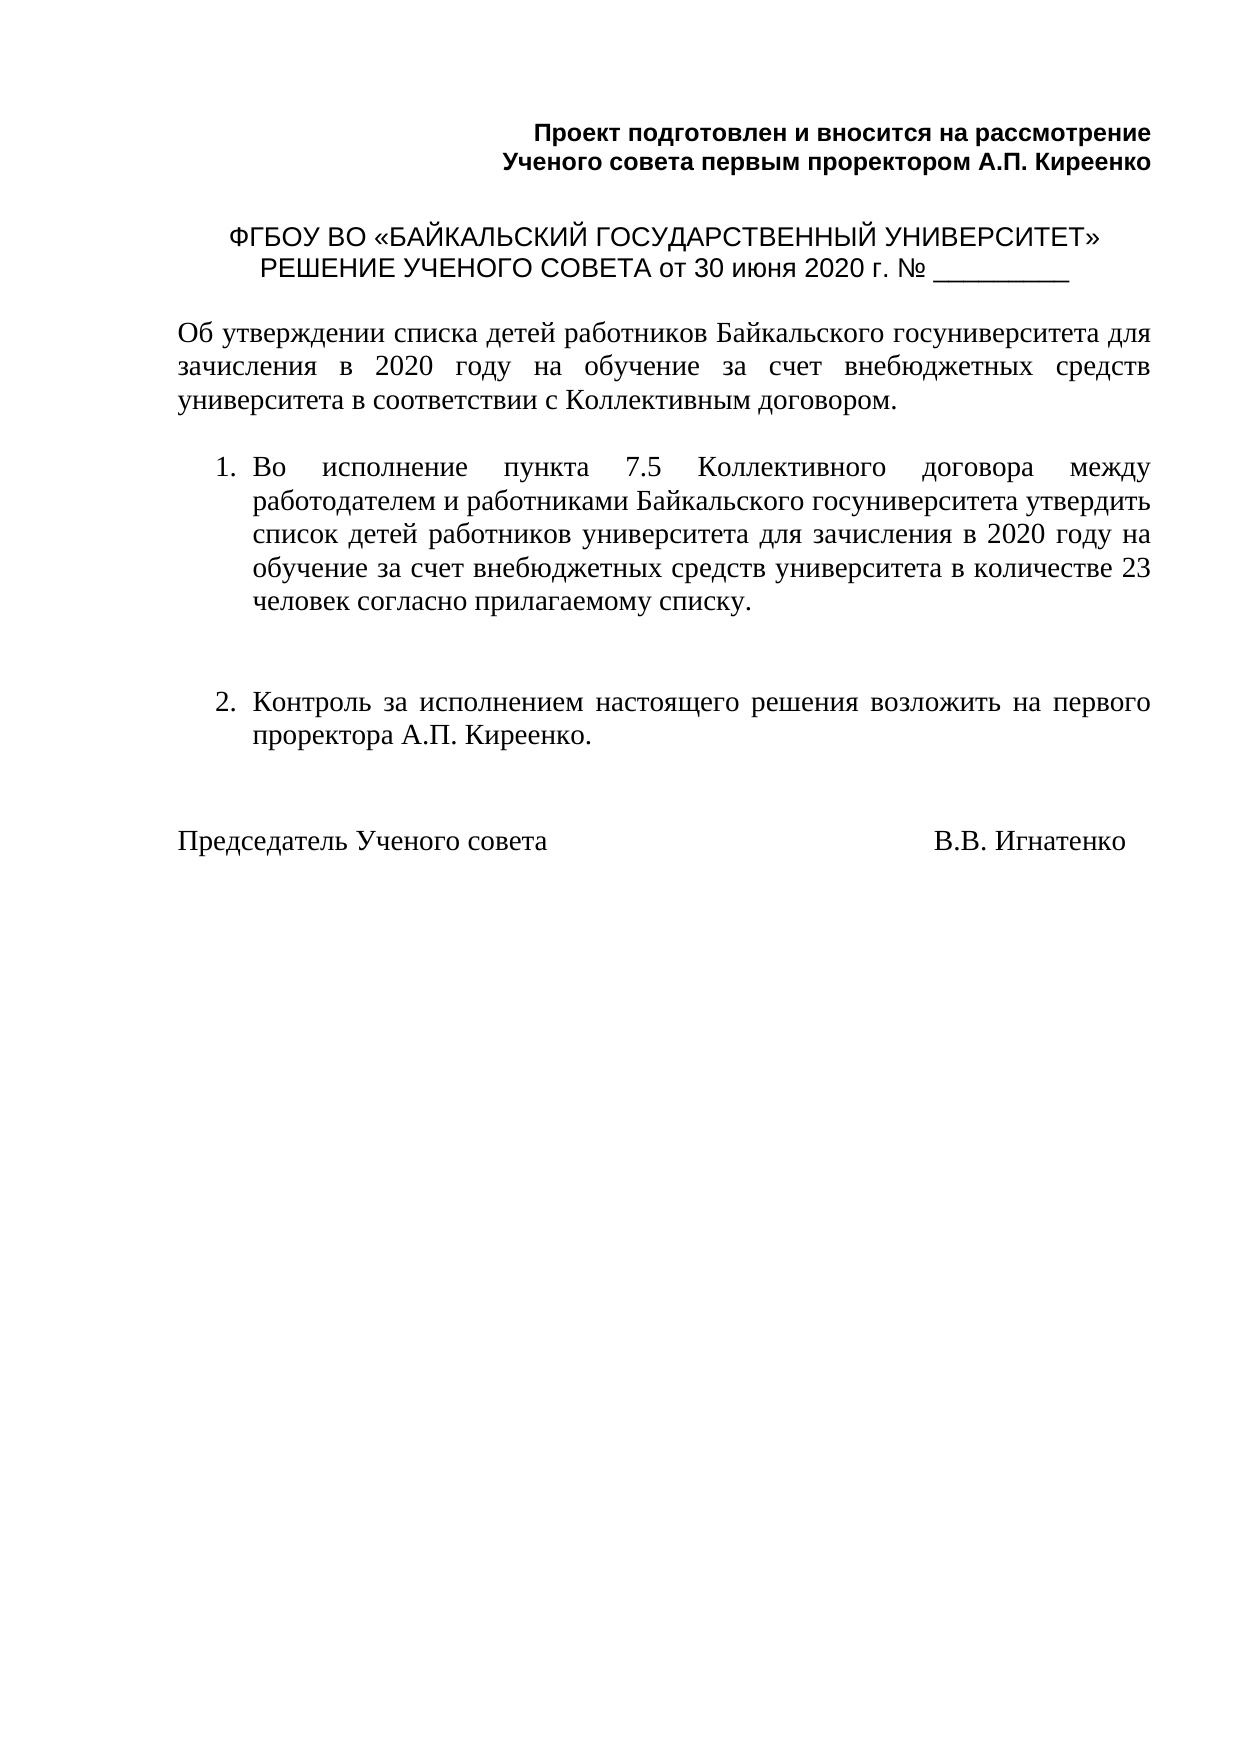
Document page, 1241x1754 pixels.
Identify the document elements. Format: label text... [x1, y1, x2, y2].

text Ученого совета первым проректором А.П. Киреенко [177, 147, 1152, 176]
text Проект подготовлен и вносится на рассмотрение [177, 118, 1152, 147]
list Во исполнение пункта 7.5 Коллективного договора между работодателем и работниками Байкальского госуниверситета утвердить список детей работников университета для зачисления в 2020 году на обучение за счет внебюджетных средств университета в количестве 23 человек согласно прилагаемому списку. [215, 449, 1152, 617]
list Контроль за исполнением настоящего решения возложить на первого проректора А.П. Киреенко. [215, 684, 1152, 751]
text Председатель Ученого совета В.В. Игнатенко [177, 823, 1152, 856]
text ФГБОУ ВО «БАЙКАЛЬСКИЙ ГОСУДАРСТВЕННЫЙ УНИВЕРСИТЕТ» [177, 221, 1152, 252]
text Об утверждении списка детей работников Байкальского госуниверситета для зачисления в 2020 году на обучение за счет внебюджетных средств университета в соответствии с Коллективным договором. [177, 315, 1152, 416]
text РЕШЕНИЕ УЧЕНОГО СОВЕТА от 30 июня 2020 г. № _________ [177, 252, 1152, 284]
